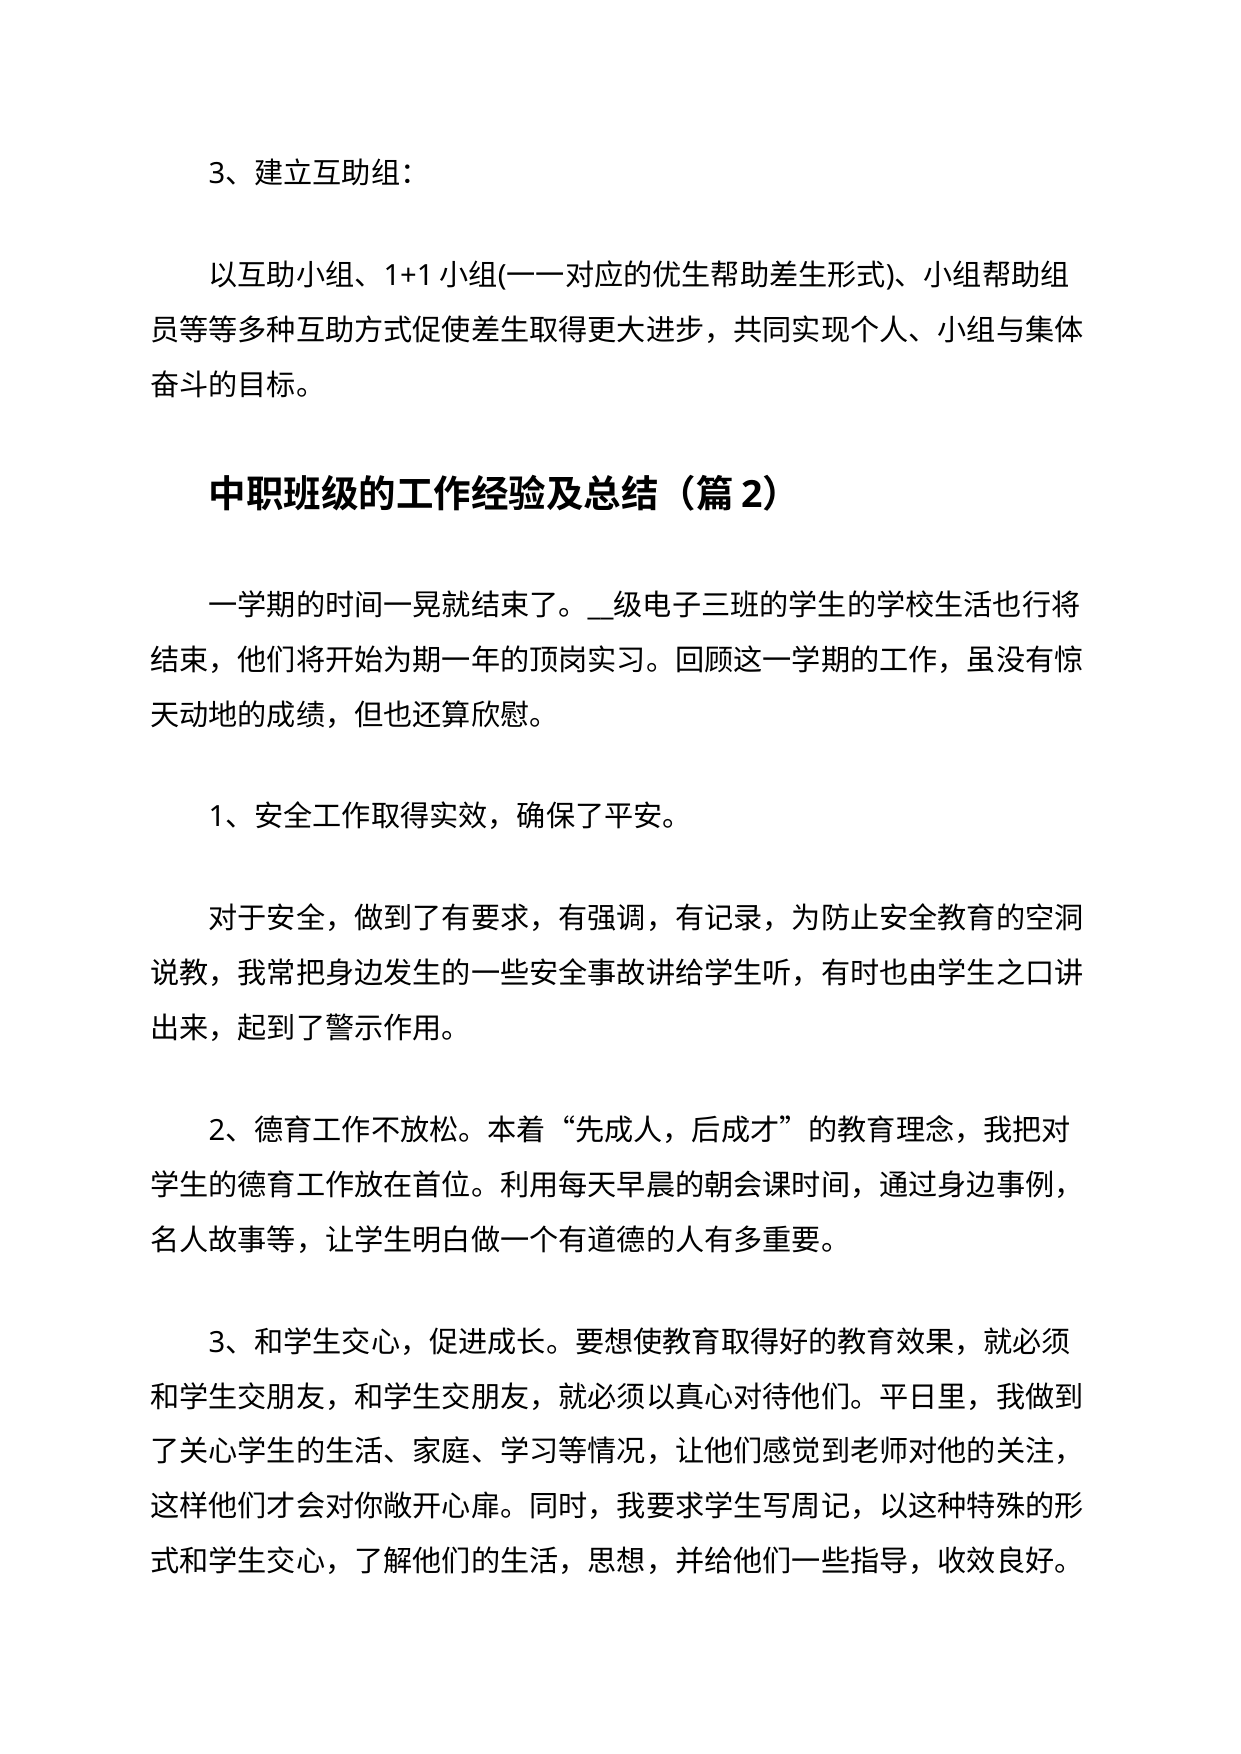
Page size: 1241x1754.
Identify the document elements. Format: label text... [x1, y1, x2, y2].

text 2、德育工作不放松。本着“先成人，后成才”的教育理念，我把对学生的德育工作放在首位。利用每天早晨的朝会课时间，通过身边事例，名人故事等，让学生明白做一个有道德的人有多重要。 [150, 1106, 1090, 1259]
text 3、和学生交心，促进成长。要想使教育取得好的教育效果，就必须和学生交朋友，和学生交朋友，就必须以真心对待他们。平日里，我做到了关心学生的生活、家庭、学习等情况，让他们感觉到老师对他的关注，这样他们才会对你敞开心扉。同时，我要求学生写周记，以这种特殊的形式和学生交心，了解他们的生活，思想，并给他们一些指导，收效良好。 [150, 1318, 1090, 1580]
text 1、安全工作取得实效，确保了平安。 [150, 793, 1090, 835]
text 对于安全，做到了有要求，有强调，有记录，为防止安全教育的空洞说教，我常把身边发生的一些安全事故讲给学生听，有时也由学生之口讲出来，起到了警示作用。 [150, 895, 1090, 1047]
text 一学期的时间一晃就结束了。__级电子三班的学生的学校生活也行将结束，他们将开始为期一年的顶岗实习。回顾这一学期的工作，虽没有惊天动地的成绩，但也还算欣慰。 [150, 581, 1090, 733]
text 3、建立互助组： [150, 150, 1090, 192]
text 中职班级的工作经验及总结（篇2） [150, 464, 1090, 518]
text 以互助小组、1+1小组(一一对应的优生帮助差生形式)、小组帮助组员等等多种互助方式促使差生取得更大进步，共同实现个人、小组与集体奋斗的目标。 [150, 252, 1090, 404]
